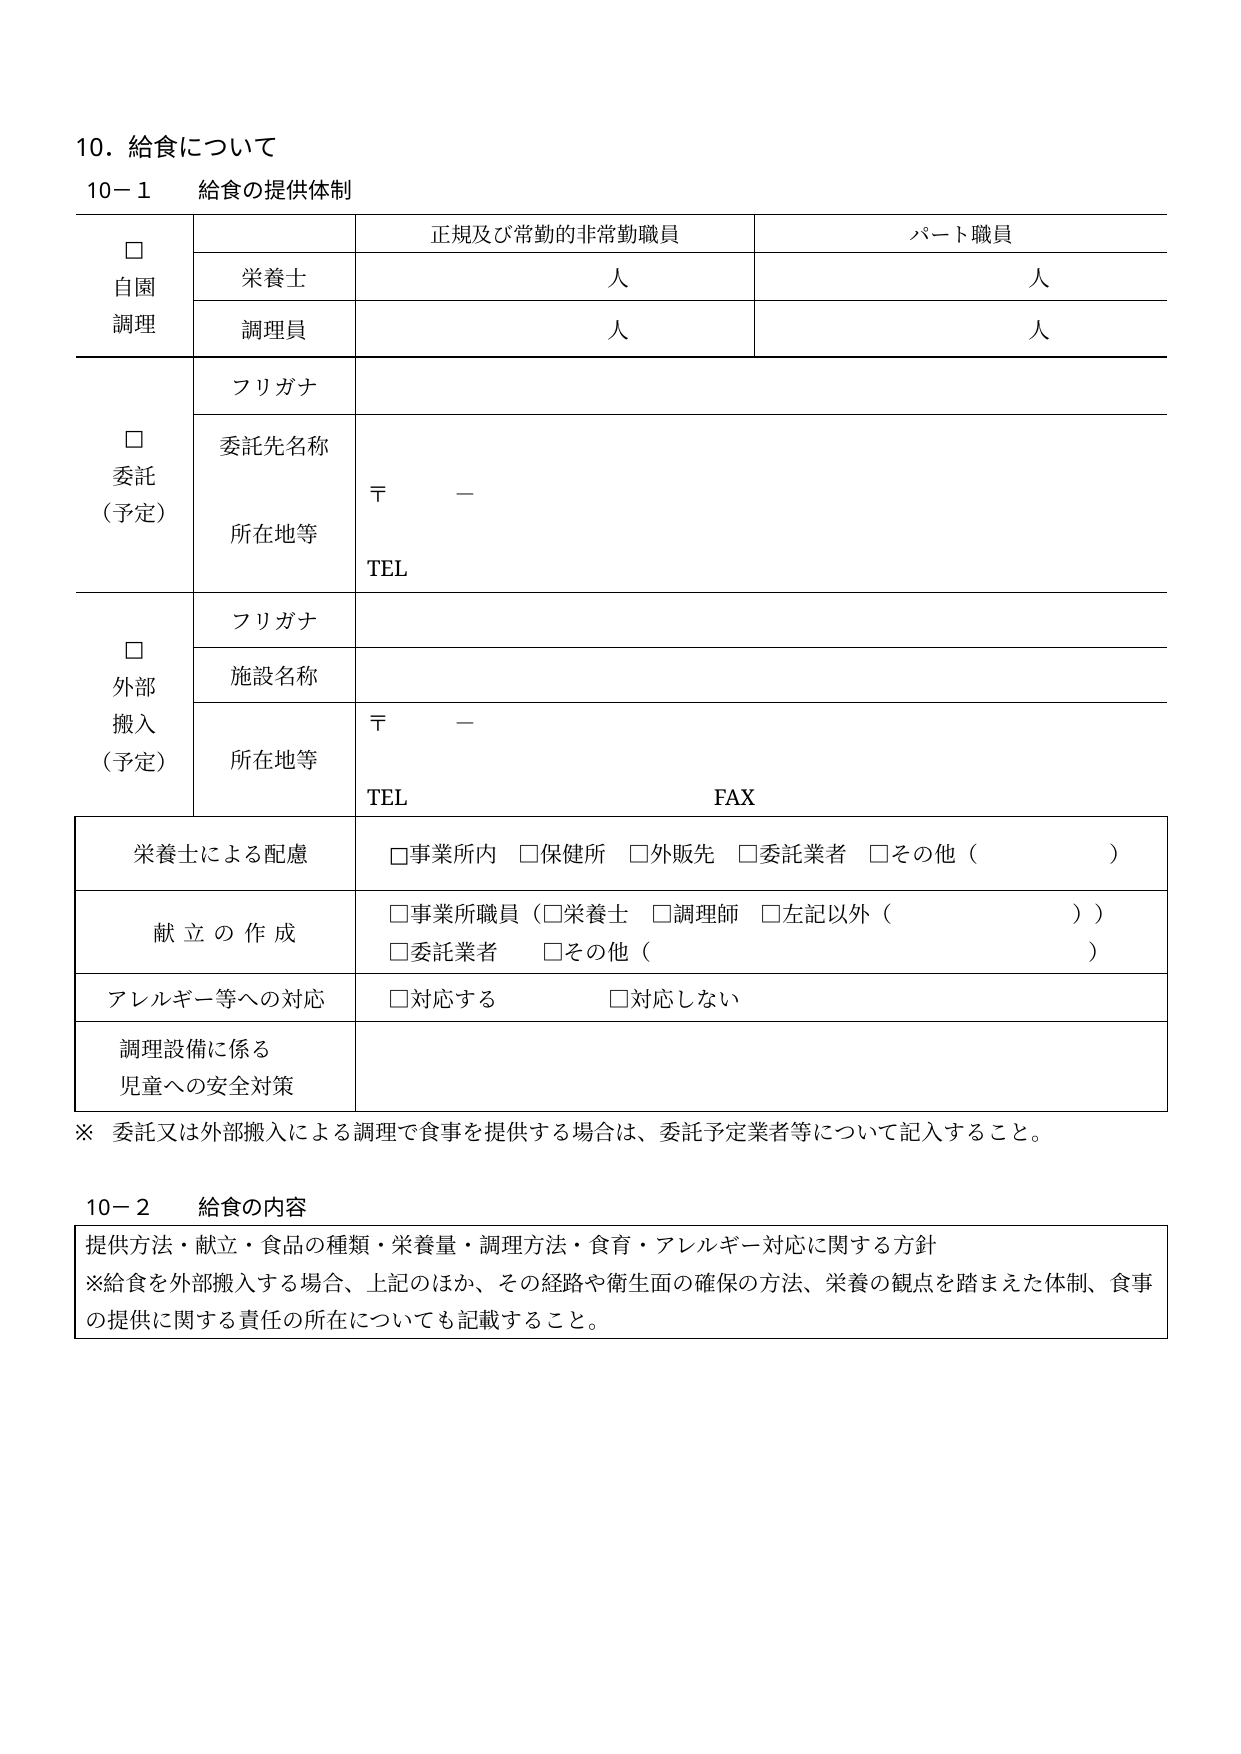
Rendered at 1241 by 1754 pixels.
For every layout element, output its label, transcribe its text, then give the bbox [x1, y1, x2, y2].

table_cell 人 [356, 253, 754, 300]
table_cell 所在地等 [194, 703, 355, 816]
table_cell [356, 414, 1168, 474]
table_cell 正規及び常勤的非常勤職員 [356, 215, 754, 252]
table_cell [194, 215, 355, 252]
table_cell パート職員 [755, 214, 1168, 252]
table_cell [356, 1022, 1167, 1111]
table_header 10－１ 給食の提供体制 [75, 165, 1168, 213]
table_cell 調理員 [194, 301, 355, 356]
table_cell □対応する □対応しない [356, 974, 1167, 1021]
table_cell 栄養士 [194, 253, 355, 300]
table_cell 委託先名称 [194, 415, 355, 474]
table_cell [356, 592, 1168, 647]
table_cell フリガナ [194, 593, 355, 647]
table_cell □事業所職員（□栄養士 □調理師 □左記以外（ ）） □委託業者 □その他（ ） [356, 891, 1167, 973]
table_cell □ 委託 （予定） [75, 356, 193, 592]
table_cell 〒 － TEL FAX [356, 702, 1168, 816]
table_cell 献立の作成 [76, 891, 355, 973]
table_cell 〒 － TEL [356, 474, 1168, 592]
table_cell □事業所内 □保健所 □外販先 □委託業者 □その他（ ） [356, 817, 1167, 890]
table_cell [356, 356, 1168, 414]
table_cell フリガナ [194, 358, 355, 414]
table_cell 所在地等 [194, 474, 355, 592]
table_cell 人 [356, 301, 754, 356]
table_cell 人 [755, 300, 1168, 356]
table_cell 提供方法・献立・食品の種類・栄養量・調理方法・食育・アレルギー対応に関する方針 ※給食を外部搬入する場合、上記のほか、その経路や衛生面の確保の方法、栄養の観点を踏まえた体制、食事の提供に関する責任の所在についても記載すること。 [76, 1226, 1167, 1338]
table_cell 施設名称 [194, 648, 355, 702]
table_cell 調理設備に係る 児童への安全対策 [76, 1022, 355, 1111]
table_cell 栄養士による配慮 [76, 817, 355, 890]
list 委託又は外部搬入による調理で食事を提供する場合は、委託予定業者等について記入すること。 [75, 1112, 1165, 1149]
table_cell □ 自園 調理 [75, 214, 193, 356]
table_cell □ 外部 搬入 （予定） [75, 592, 193, 816]
text 10．給食について [75, 127, 1165, 164]
table_header 10－２ 給食の内容 [75, 1187, 1168, 1224]
table_cell アレルギー等への対応 [76, 974, 355, 1021]
table_cell [356, 647, 1168, 702]
table_cell 人 [755, 252, 1168, 300]
